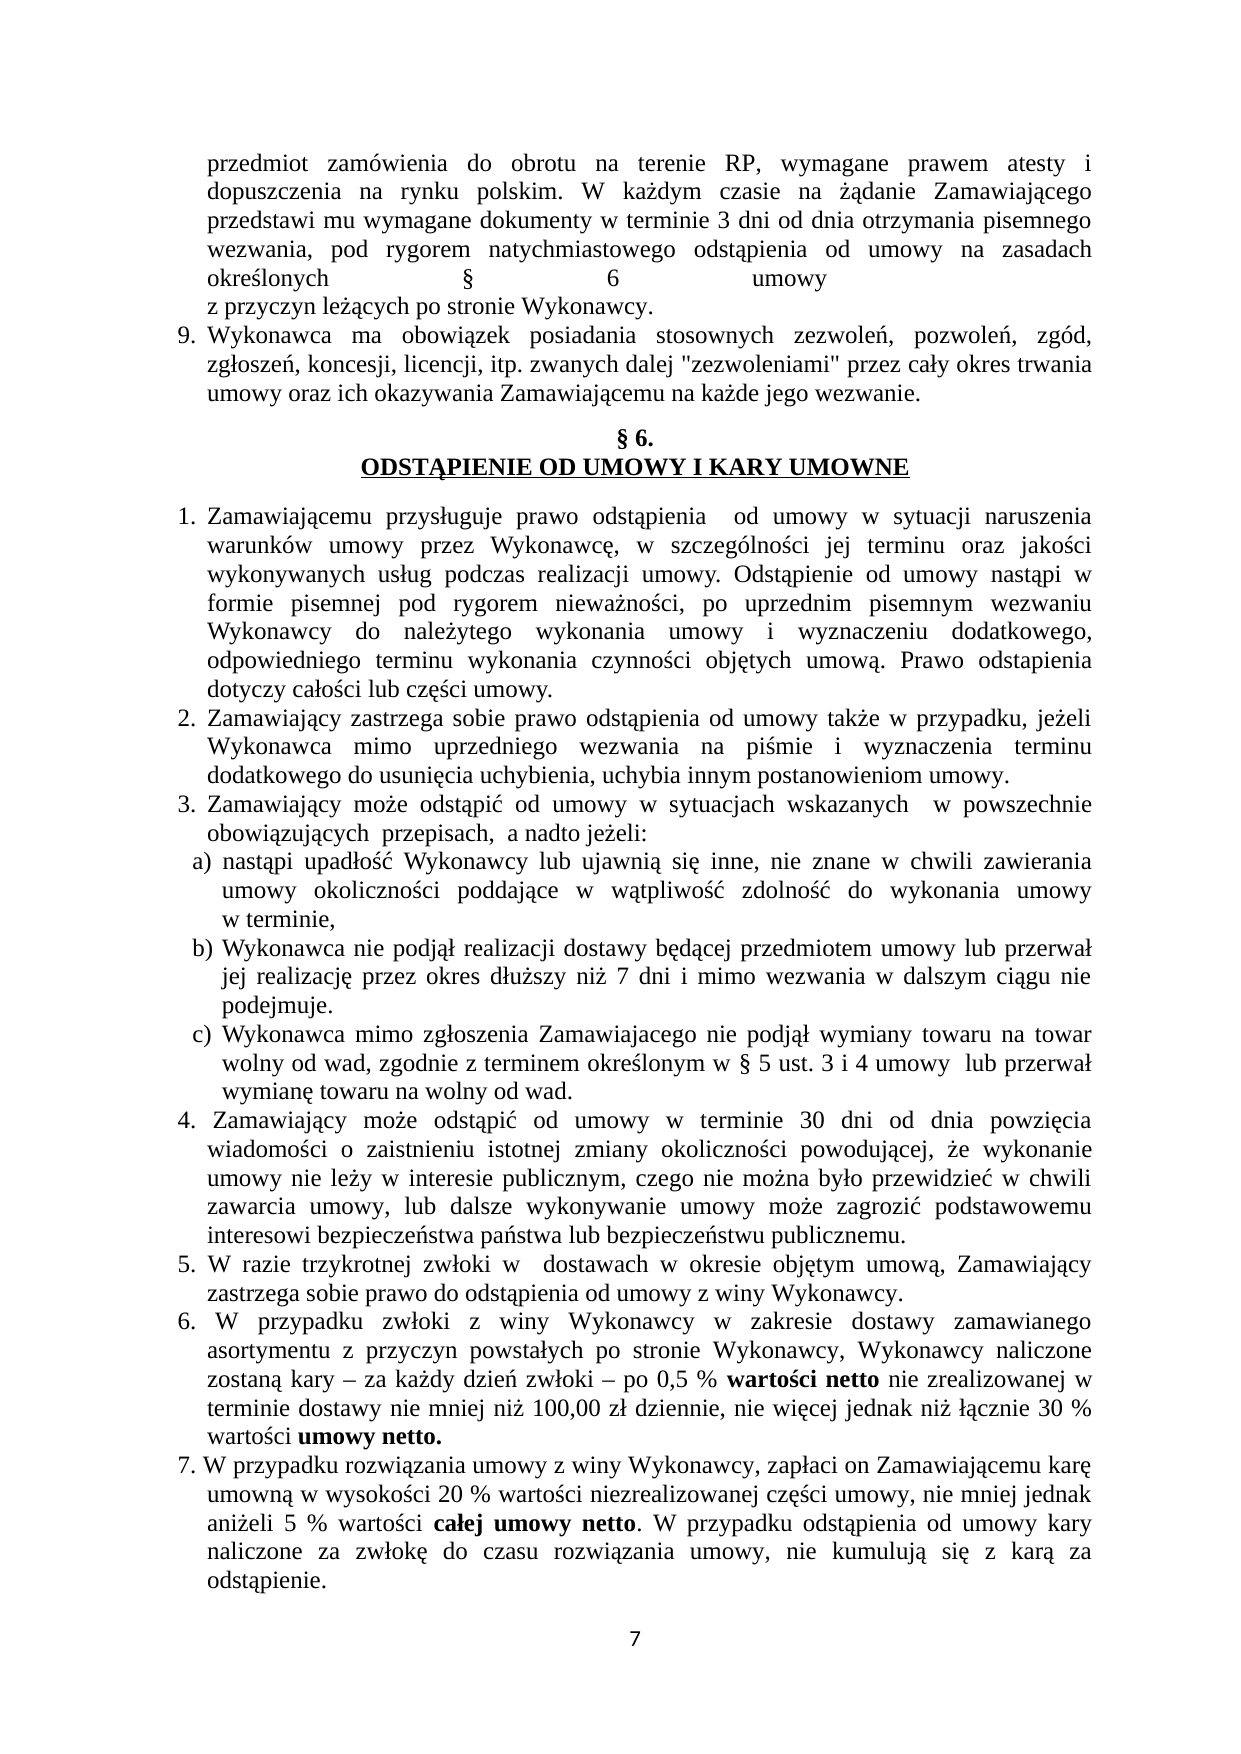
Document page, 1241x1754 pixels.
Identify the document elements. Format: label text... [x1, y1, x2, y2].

text 4. Zamawiający może odstąpić od umowy w terminie 30 dni od dnia powzięcia wiadomości o zaistnieniu istotnej zmiany okoliczności powodującej, że wykonanie umowy nie leży w interesie publicznym, czego nie można było przewidzieć w chwili zawarcia umowy, lub dalsze wykonywanie umowy może zagrozić podstawowemu interesowi bezpieczeństwa państwa lub bezpieczeństwu publicznemu. [177, 1105, 1093, 1249]
list Wykonawca ma obowiązek posiadania stosownych zezwoleń, pozwoleń, zgód, zgłoszeń, koncesji, licencji, itp. zwanych dalej "zezwoleniami" przez cały okres trwania umowy oraz ich okazywania Zamawiającemu na każde jego wezwanie. [177, 320, 1093, 406]
text 7. W przypadku rozwiązania umowy z winy Wykonawcy, zapłaci on Zamawiającemu karę umowną w wysokości 20 % wartości niezrealizowanej części umowy, nie mniej jednak aniżeli 5 % wartości całej umowy netto. W przypadku odstąpienia od umowy kary naliczone za zwłokę do czasu rozwiązania umowy, nie kumulują się z karą za odstąpienie. [177, 1450, 1093, 1594]
list Zamawiającemu przysługuje prawo odstąpienia od umowy w sytuacji naruszenia warunków umowy przez Wykonawcę, w szczególności jej terminu oraz jakości wykonywanych usług podczas realizacji umowy. Odstąpienie od umowy nastąpi w formie pisemnej pod rygorem nieważności, po uprzednim pisemnym wezwaniu Wykonawcy do należytego wykonania umowy i wyznaczeniu dodatkowego, odpowiedniego terminu wykonania czynności objętych umową. Prawo odstapienia dotyczy całości lub części umowy. [177, 501, 1093, 703]
text 6. W przypadku zwłoki z winy Wykonawcy w zakresie dostawy zamawianego asortymentu z przyczyn powstałych po stronie Wykonawcy, Wykonawcy naliczone zostaną kary – za każdy dzień zwłoki – po 0,5 % wartości netto nie zrealizowanej w terminie dostawy nie mniej niż 100,00 zł dziennie, nie więcej jednak niż łącznie 30 % wartości umowy netto. [177, 1306, 1093, 1450]
list Zamawiający zastrzega sobie prawo odstąpienia od umowy także w przypadku, jeżeli Wykonawca mimo uprzedniego wezwania na piśmie i wyznaczenia terminu dodatkowego do usunięcia uchybienia, uchybia innym postanowieniom umowy. [177, 703, 1093, 789]
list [177, 148, 1093, 320]
text a) nastąpi upadłość Wykonawcy lub ujawnią się inne, nie znane w chwili zawierania umowy okoliczności poddające w wątpliwość zdolność do wykonania umowy w terminie, [192, 846, 1093, 933]
text 5. W razie trzykrotnej zwłoki w dostawach w okresie objętym umową, Zamawiający zastrzega sobie prawo do odstąpienia od umowy z winy Wykonawcy. [177, 1249, 1093, 1306]
list Wykonawca mimo zgłoszenia Zamawiajacego nie podjął wymiany towaru na towar wolny od wad, zgodnie z terminem określonym w § 5 ust. 3 i 4 umowy lub przerwał wymianę towaru na wolny od wad. [192, 1019, 1093, 1105]
text ODSTĄPIENIE OD UMOWY I KARY UMOWNE [177, 452, 1093, 481]
list Wykonawca nie podjął realizacji dostawy będącej przedmiotem umowy lub przerwał jej realizację przez okres dłuższy niż 7 dni i mimo wezwania w dalszym ciągu nie podejmuje. [192, 933, 1093, 1019]
text § 6. [177, 423, 1093, 452]
list Zamawiający może odstąpić od umowy w sytuacjach wskazanych w powszechnie obowiązujących przepisach, a nadto jeżeli: [177, 789, 1093, 846]
